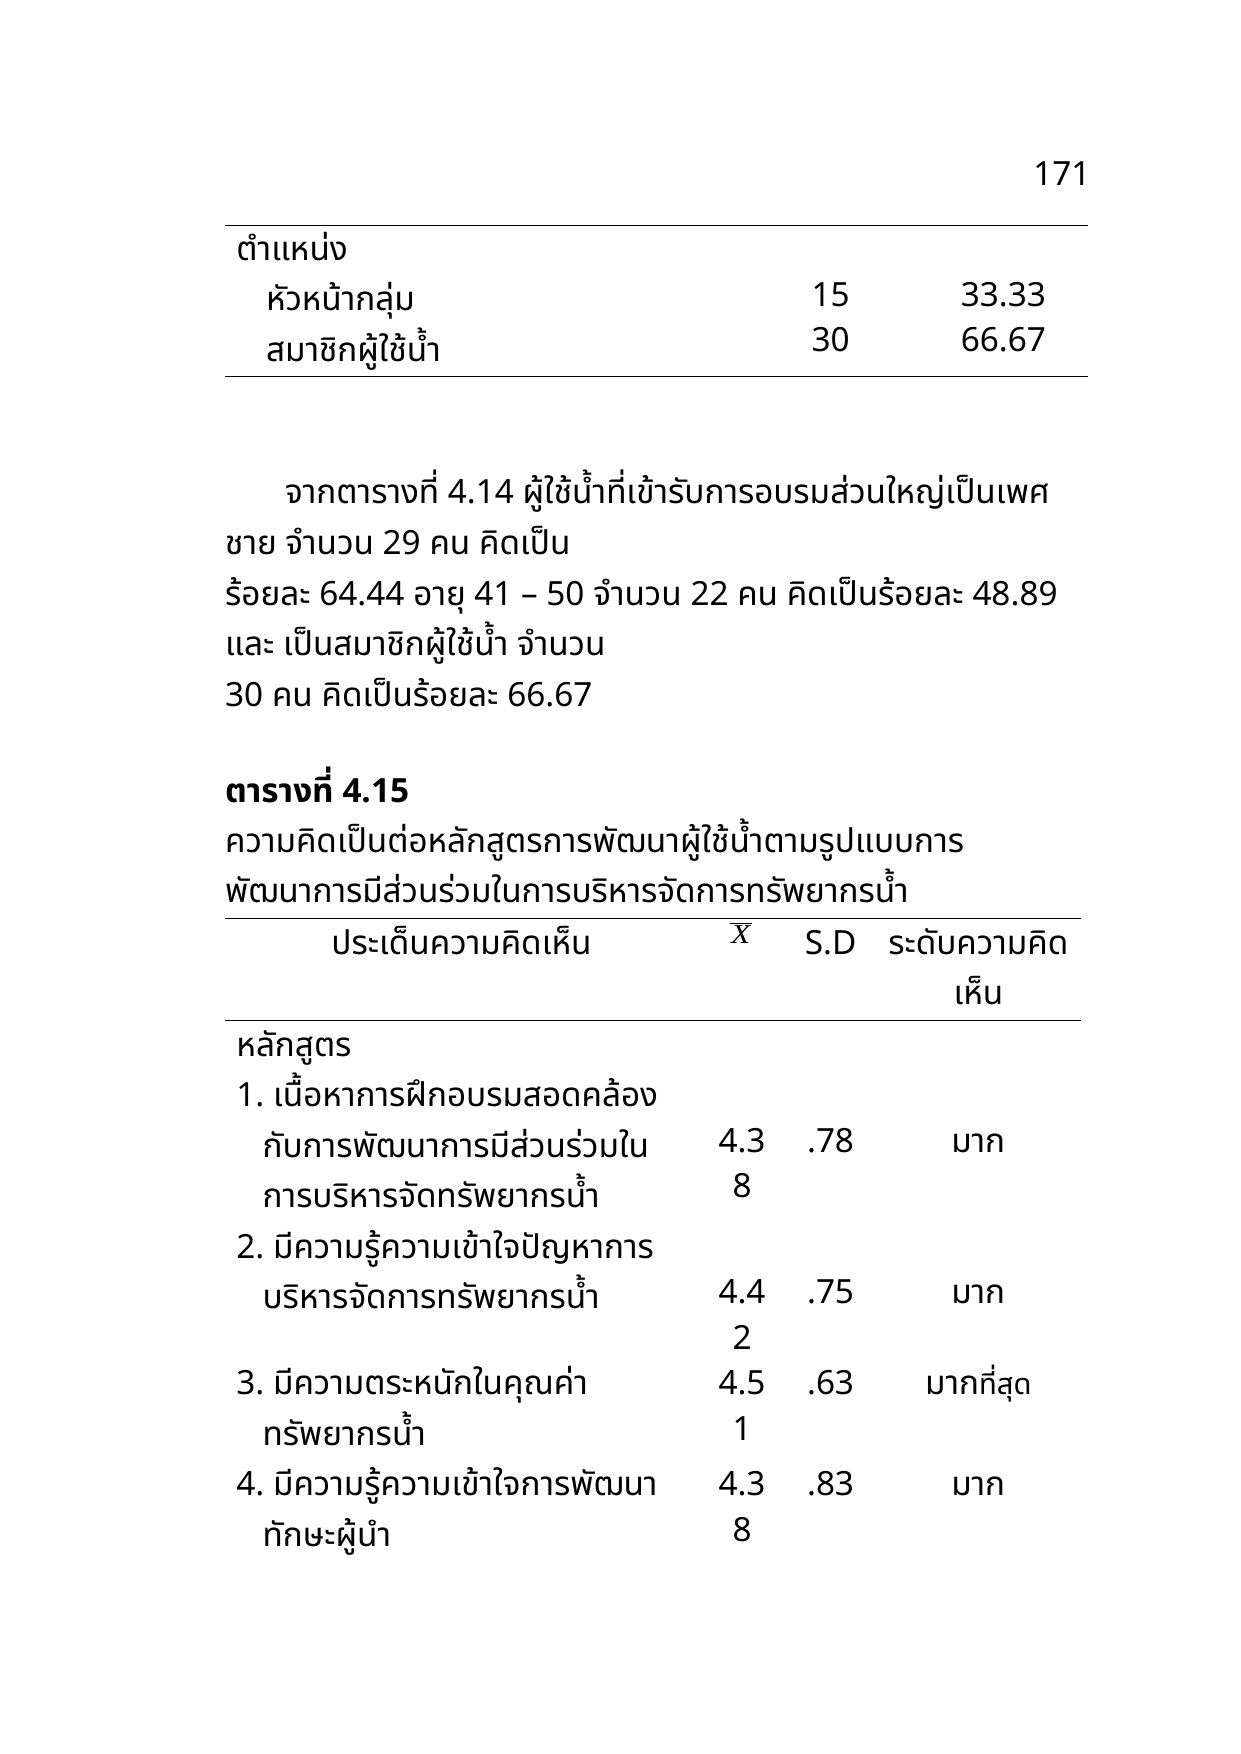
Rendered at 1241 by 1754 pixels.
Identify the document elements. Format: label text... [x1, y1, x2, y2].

table_cell ตำแหน่ง หัวหน้ากลุ่ม สมาชิกผู้ใช้น้ำ [225, 226, 742, 376]
table_cell .78 [786, 1071, 875, 1223]
table_cell .75 [786, 1223, 875, 1359]
text ตารางที่ 4.15 [225, 766, 1090, 817]
text 30 คน คิดเป็นร้อยละ 66.67 [225, 670, 1090, 721]
table_header ประเด็นความคิดเห็น [225, 919, 697, 1020]
table_cell 4.38 [698, 1460, 786, 1561]
text จากตารางที่ 4.14 ผู้ใช้น้ำที่เข้ารับการอบรมส่วนใหญ่เป็นเพศชาย จำนวน 29 คน คิดเป็น [225, 468, 1090, 569]
table_cell 4.38 [698, 1071, 786, 1223]
table_cell มาก [875, 1071, 1081, 1223]
table_cell มาก [875, 1223, 1081, 1359]
text ร้อยละ 64.44 อายุ 41 – 50 จำนวน 22 คน คิดเป็นร้อยละ 48.89 และ เป็นสมาชิกผู้ใช้น้ำ จำนวน [225, 569, 1090, 670]
table_cell มากที่สุด [875, 1359, 1081, 1460]
table_header ระดับความคิดเห็น [875, 919, 1081, 1020]
table_cell 4.42 [698, 1223, 786, 1359]
table_cell 33.33 66.67 [919, 226, 1087, 376]
table_cell 4. มีความรู้ความเข้าใจการพัฒนาทักษะผู้นำ [225, 1460, 697, 1561]
table_cell หลักสูตร [225, 1021, 1081, 1071]
table_cell .63 [786, 1359, 875, 1460]
table_header [698, 919, 786, 1020]
table_header S.D [786, 919, 875, 1020]
text ความคิดเป็นต่อหลักสูตรการพัฒนาผู้ใช้น้ำตามรูปแบบการพัฒนาการมีส่วนร่วมในการบริหารจัดการทรัพยากรน้ำ [225, 817, 1090, 918]
table_cell .83 [786, 1460, 875, 1561]
table_cell 15 30 [742, 226, 919, 376]
table_cell 2. มีความรู้ความเข้าใจปัญหาการบริหารจัดการทรัพยากรน้ำ [225, 1223, 697, 1359]
table_cell 3. มีความตระหนักในคุณค่าทรัพยากรน้ำ [225, 1359, 697, 1460]
table_cell 4.51 [698, 1359, 786, 1460]
table_cell มาก [875, 1460, 1081, 1561]
table_cell 1. เนื้อหาการฝึกอบรมสอดคล้องกับการพัฒนาการมีส่วนร่วมในการบริหารจัดทรัพยากรน้ำ [225, 1071, 697, 1223]
